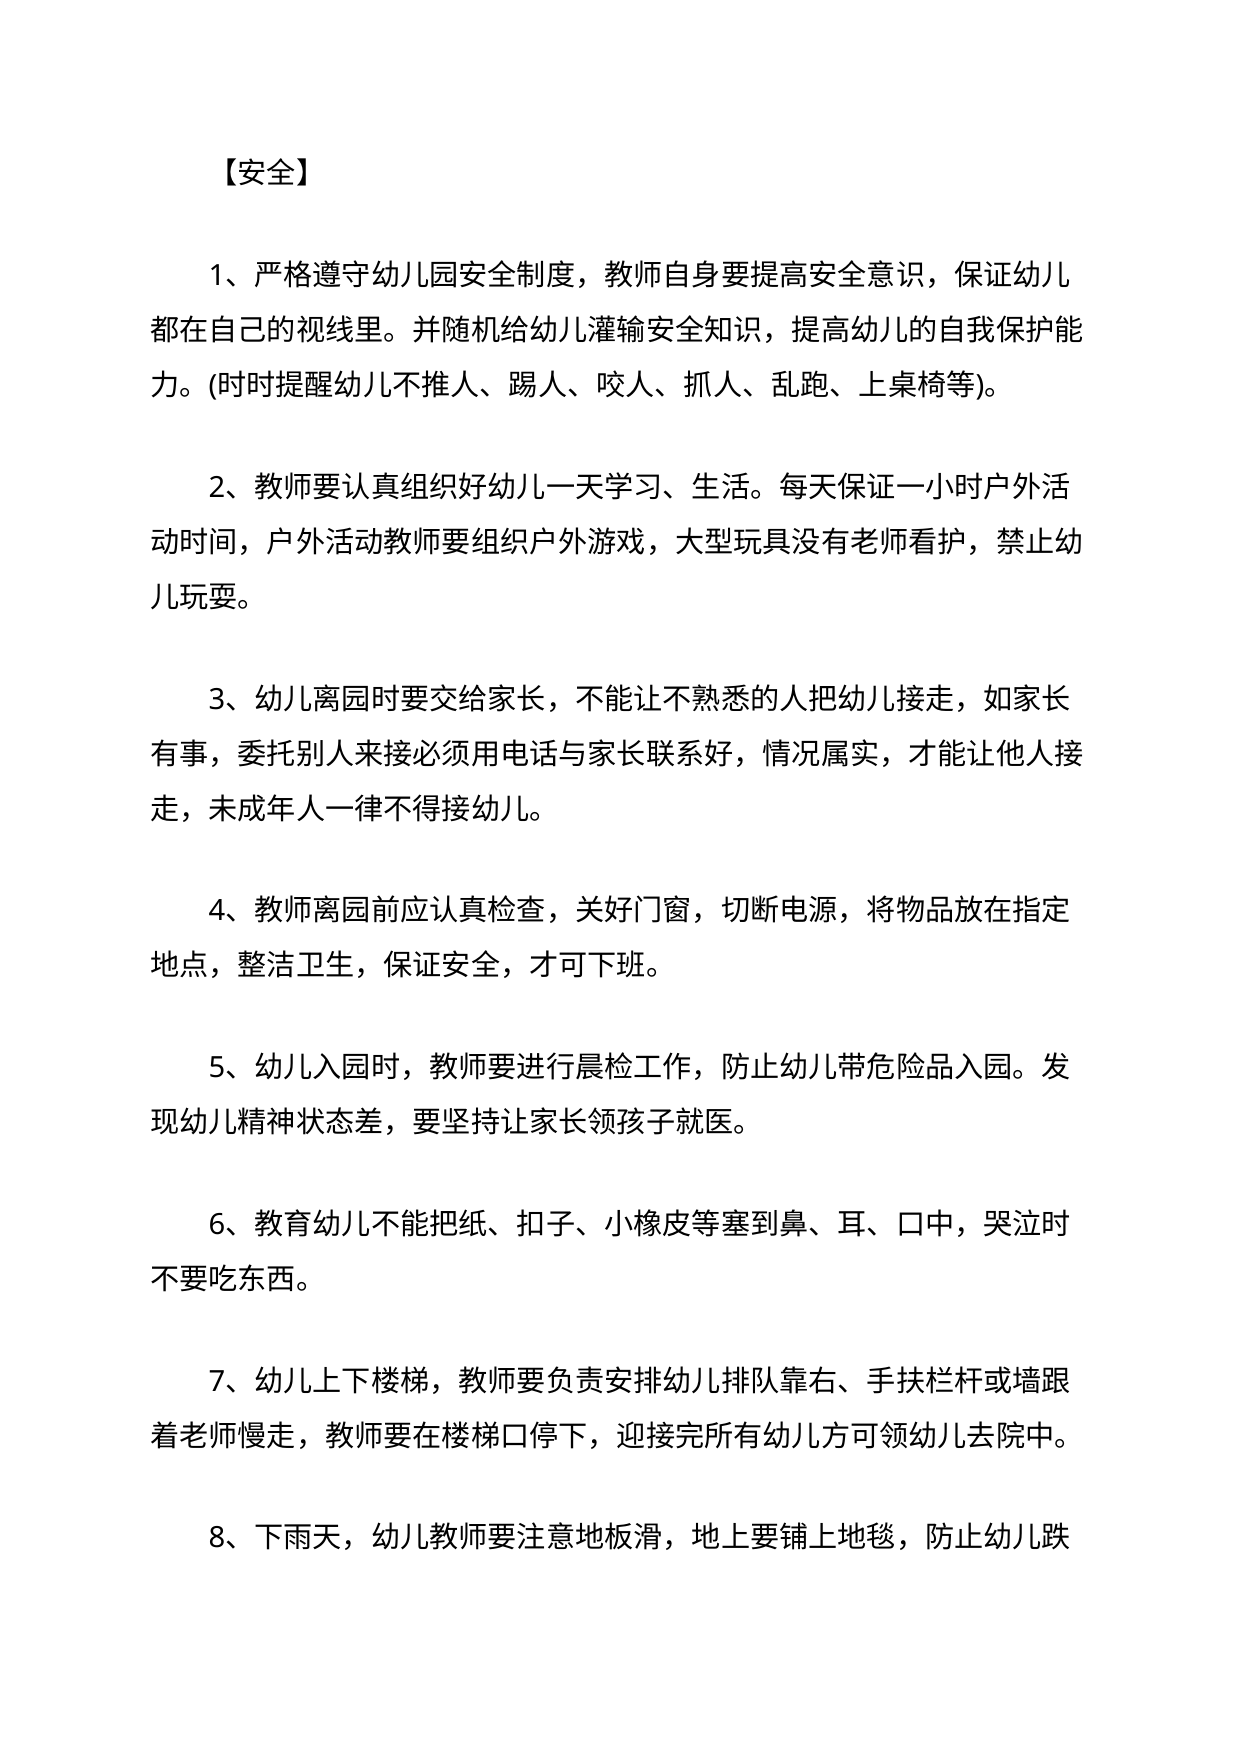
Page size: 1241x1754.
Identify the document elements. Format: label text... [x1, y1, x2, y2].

text 【安全】 [150, 150, 1090, 192]
text 5、幼儿入园时，教师要进行晨检工作，防止幼儿带危险品入园。发现幼儿精神状态差，要坚持让家长领孩子就医。 [150, 1044, 1090, 1141]
text 2、教师要认真组织好幼儿一天学习、生活。每天保证一小时户外活动时间，户外活动教师要组织户外游戏，大型玩具没有老师看护，禁止幼儿玩耍。 [150, 464, 1090, 616]
text 3、幼儿离园时要交给家长，不能让不熟悉的人把幼儿接走，如家长有事，委托别人来接必须用电话与家长联系好，情况属实，才能让他人接走，未成年人一律不得接幼儿。 [150, 675, 1090, 827]
text 4、教师离园前应认真检查，关好门窗，切断电源，将物品放在指定地点，整洁卫生，保证安全，才可下班。 [150, 887, 1090, 984]
text 1、严格遵守幼儿园安全制度，教师自身要提高安全意识，保证幼儿都在自己的视线里。并随机给幼儿灌输安全知识，提高幼儿的自我保护能力。(时时提醒幼儿不推人、踢人、咬人、抓人、乱跑、上桌椅等)。 [150, 252, 1090, 404]
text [150, 1514, 1090, 1556]
text 6、教育幼儿不能把纸、扣子、小橡皮等塞到鼻、耳、口中，哭泣时不要吃东西。 [150, 1201, 1090, 1298]
text 7、幼儿上下楼梯，教师要负责安排幼儿排队靠右、手扶栏杆或墙跟着老师慢走，教师要在楼梯口停下，迎接完所有幼儿方可领幼儿去院中。 [150, 1357, 1090, 1454]
